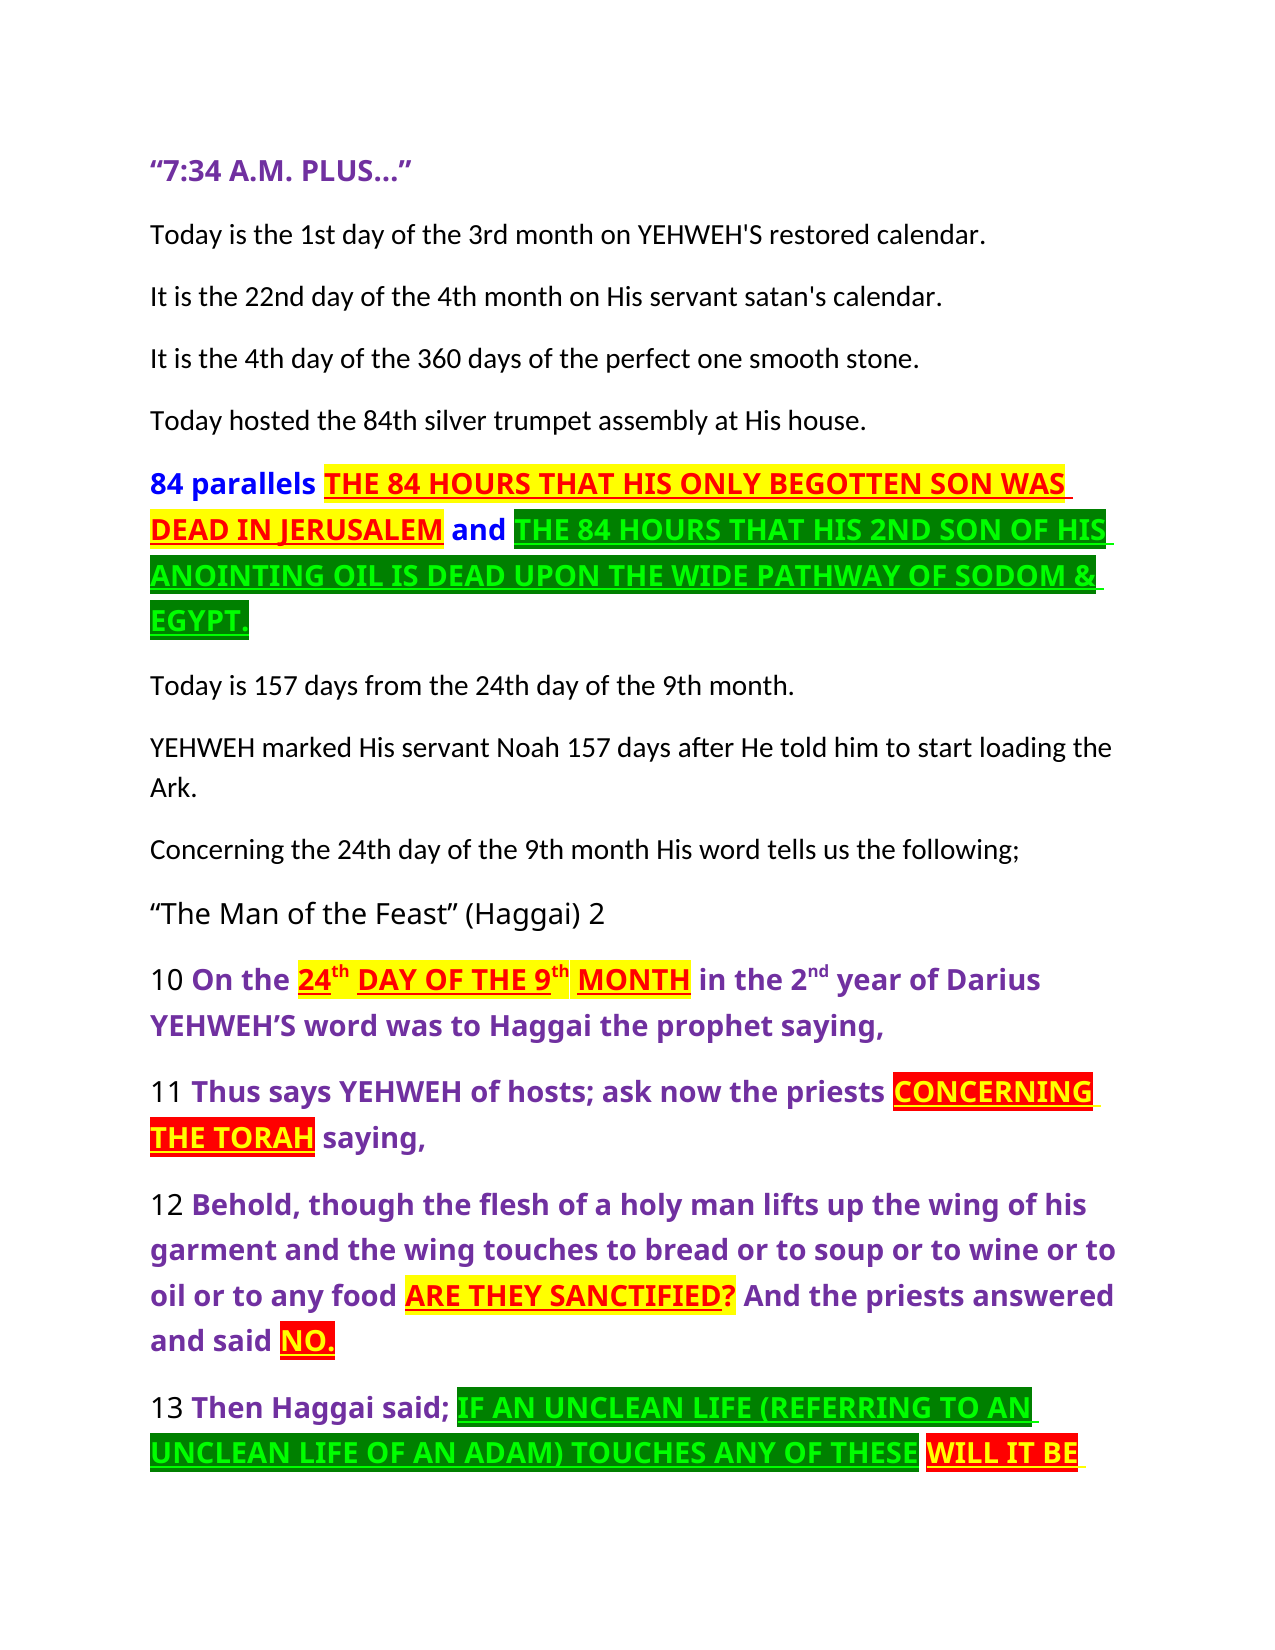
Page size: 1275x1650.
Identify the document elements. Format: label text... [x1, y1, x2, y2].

text 12 Behold, though the flesh of a holy man lifts up the wing of his garment and the wing touches to bread or to soup or to wine or to oil or to any food ARE THEY SANCTIFIED? And the priests answered and said NO. [150, 1184, 1125, 1360]
text Today is 157 days from the 24th day of the 9th month. [150, 667, 1125, 702]
text It is the 4th day of the 360 days of the perfect one smooth stone. [150, 340, 1125, 376]
text YEHWEH marked His servant Noah 157 days after He told him to start loading the Ark. [150, 729, 1125, 805]
text 11 Thus says YEHWEH of hosts; ask now the priests CONCERNING THE TORAH saying, [150, 1072, 1125, 1157]
text It is the 22nd day of the 4th month on His servant satan's calendar. [150, 278, 1125, 314]
text Concerning the 24th day of the 9th month His word tells us the following; [150, 831, 1125, 867]
text 84 parallels THE 84 HOURS THAT HIS ONLY BEGOTTEN SON WAS DEAD IN JERUSALEM and THE 84 HOURS THAT HIS 2ND SON OF HIS ANOINTING OIL IS DEAD UPON THE WIDE PATHWAY OF SODOM & EGYPT. [150, 463, 1125, 640]
text Today is the 1st day of the 3rd month on YEHWEH'S restored calendar. [150, 216, 1125, 252]
text Today hosted the 84th silver trumpet assembly at His house. [150, 402, 1125, 437]
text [150, 1387, 1125, 1472]
text “The Man of the Feast” (Haggai) 2 [150, 893, 1125, 933]
text 10 On the 24th DAY OF THE 9th MONTH in the 2nd year of Darius YEHWEH’S word was to Haggai the prophet saying, [150, 959, 1125, 1045]
text “7:34 A.M. PLUS…” [150, 150, 1125, 190]
